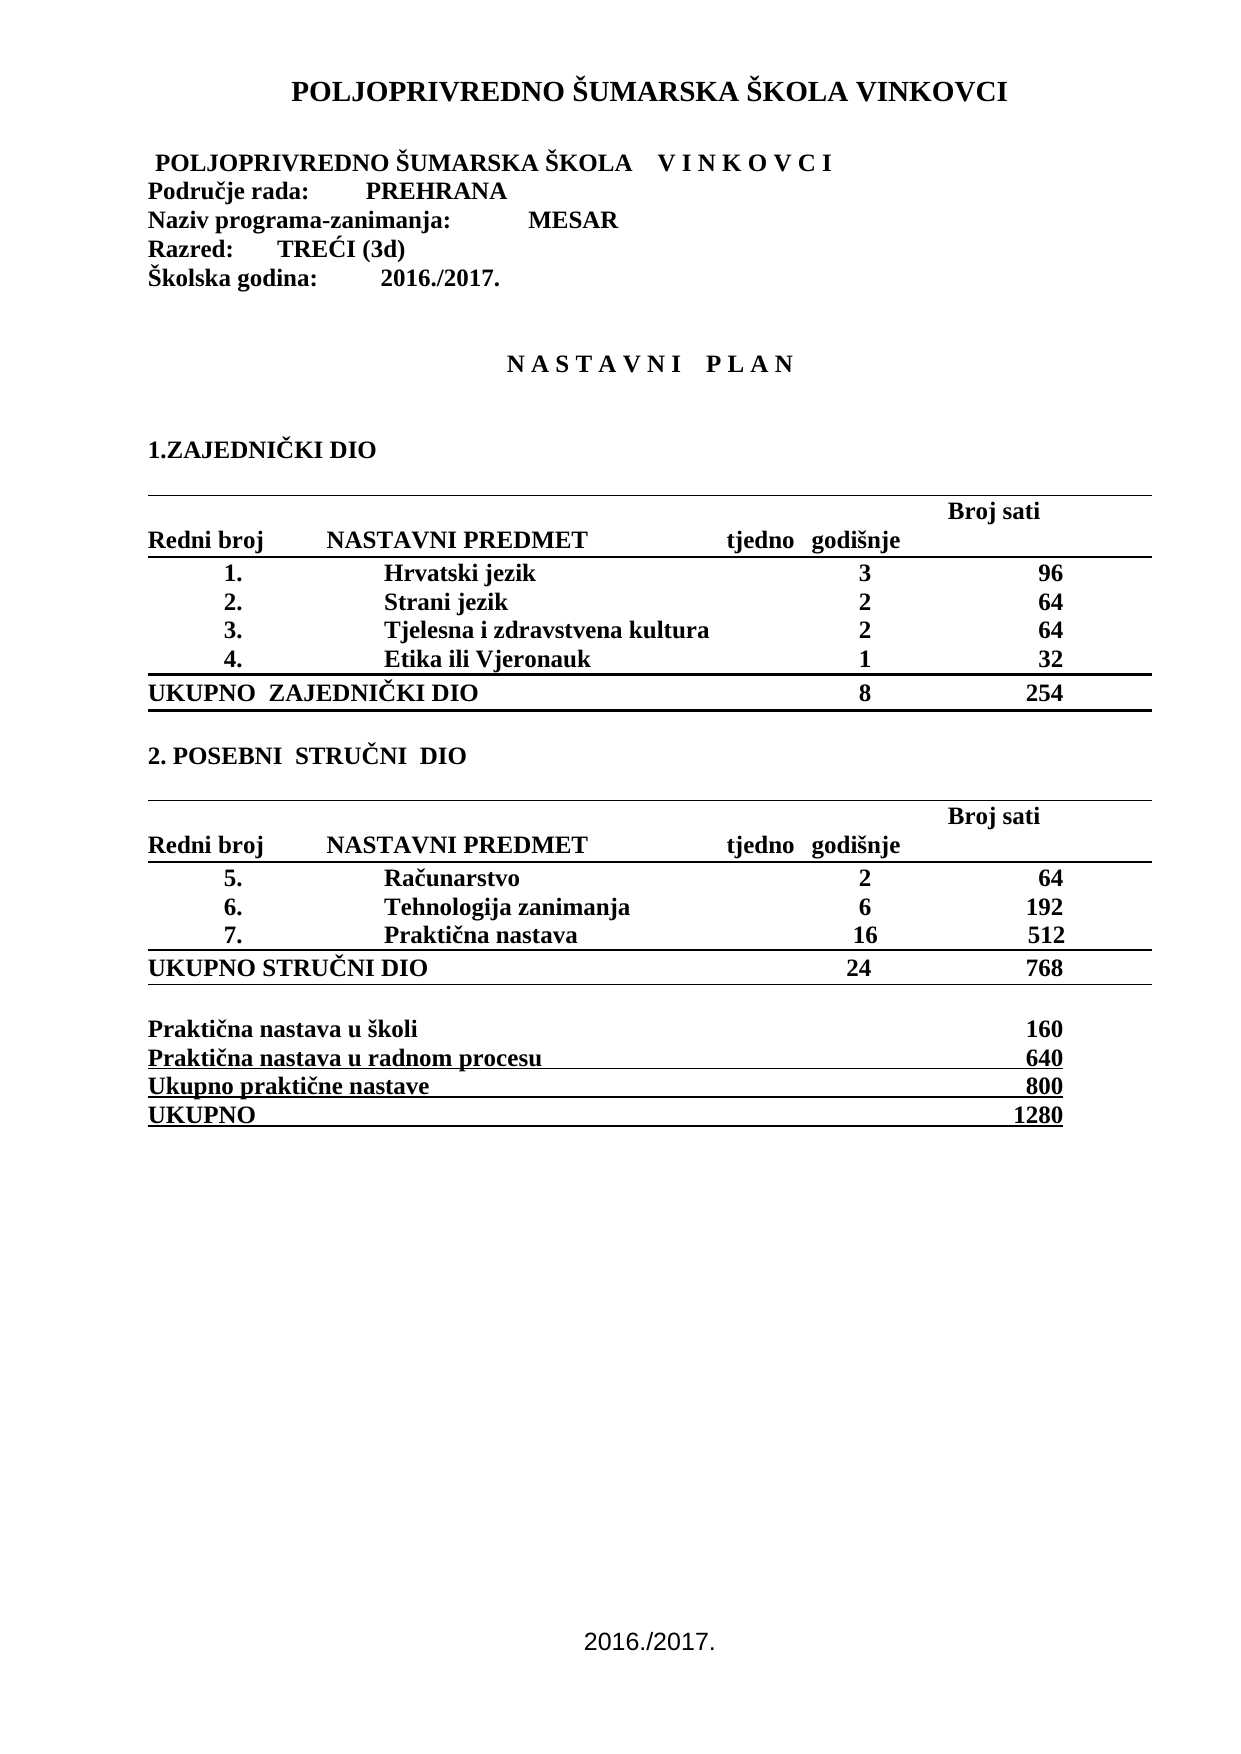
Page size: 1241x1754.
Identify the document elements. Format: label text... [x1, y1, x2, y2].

text 5. Računarstvo 2 64 [148, 863, 1152, 892]
text Redni broj NASTAVNI PREDMET tjedno godišnje [148, 830, 1152, 861]
text Broj sati [148, 801, 1152, 830]
text 7. Praktična nastava 16 512 [148, 920, 1152, 949]
text Ukupno praktične nastave 800 [148, 1071, 1152, 1100]
text 1.ZAJEDNIČKI DIO [148, 435, 1152, 464]
text UKUPNO 1280 [148, 1100, 1152, 1129]
text 4. Etika ili Vjeronauk 1 32 [148, 644, 1152, 673]
text Redni broj NASTAVNI PREDMET tjedno godišnje [148, 525, 1152, 556]
text Praktična nastava u radnom procesu 640 [148, 1043, 1152, 1071]
text 6. Tehnologija zanimanja 6 192 [148, 892, 1152, 920]
text POLJOPRIVREDNO ŠUMARSKA ŠKOLA V I N K O V C I [148, 148, 1152, 176]
text UKUPNO ZAJEDNIČKI DIO 8 254 [148, 676, 1152, 709]
text 3. Tjelesna i zdravstvena kultura 2 64 [148, 615, 1152, 644]
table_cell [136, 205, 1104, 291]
text UKUPNO STRUČNI DIO 24 768 [148, 951, 1152, 984]
text 2. Strani jezik 2 64 [148, 587, 1152, 615]
text Praktična nastava u školi 160 [148, 1014, 1152, 1043]
text N A S T A V N I P L A N [148, 349, 1152, 378]
text 2. POSEBNI STRUČNI DIO [148, 741, 1152, 769]
text 1. Hrvatski jezik 3 96 [148, 558, 1152, 587]
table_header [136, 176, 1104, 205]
text Broj sati [148, 496, 1152, 525]
